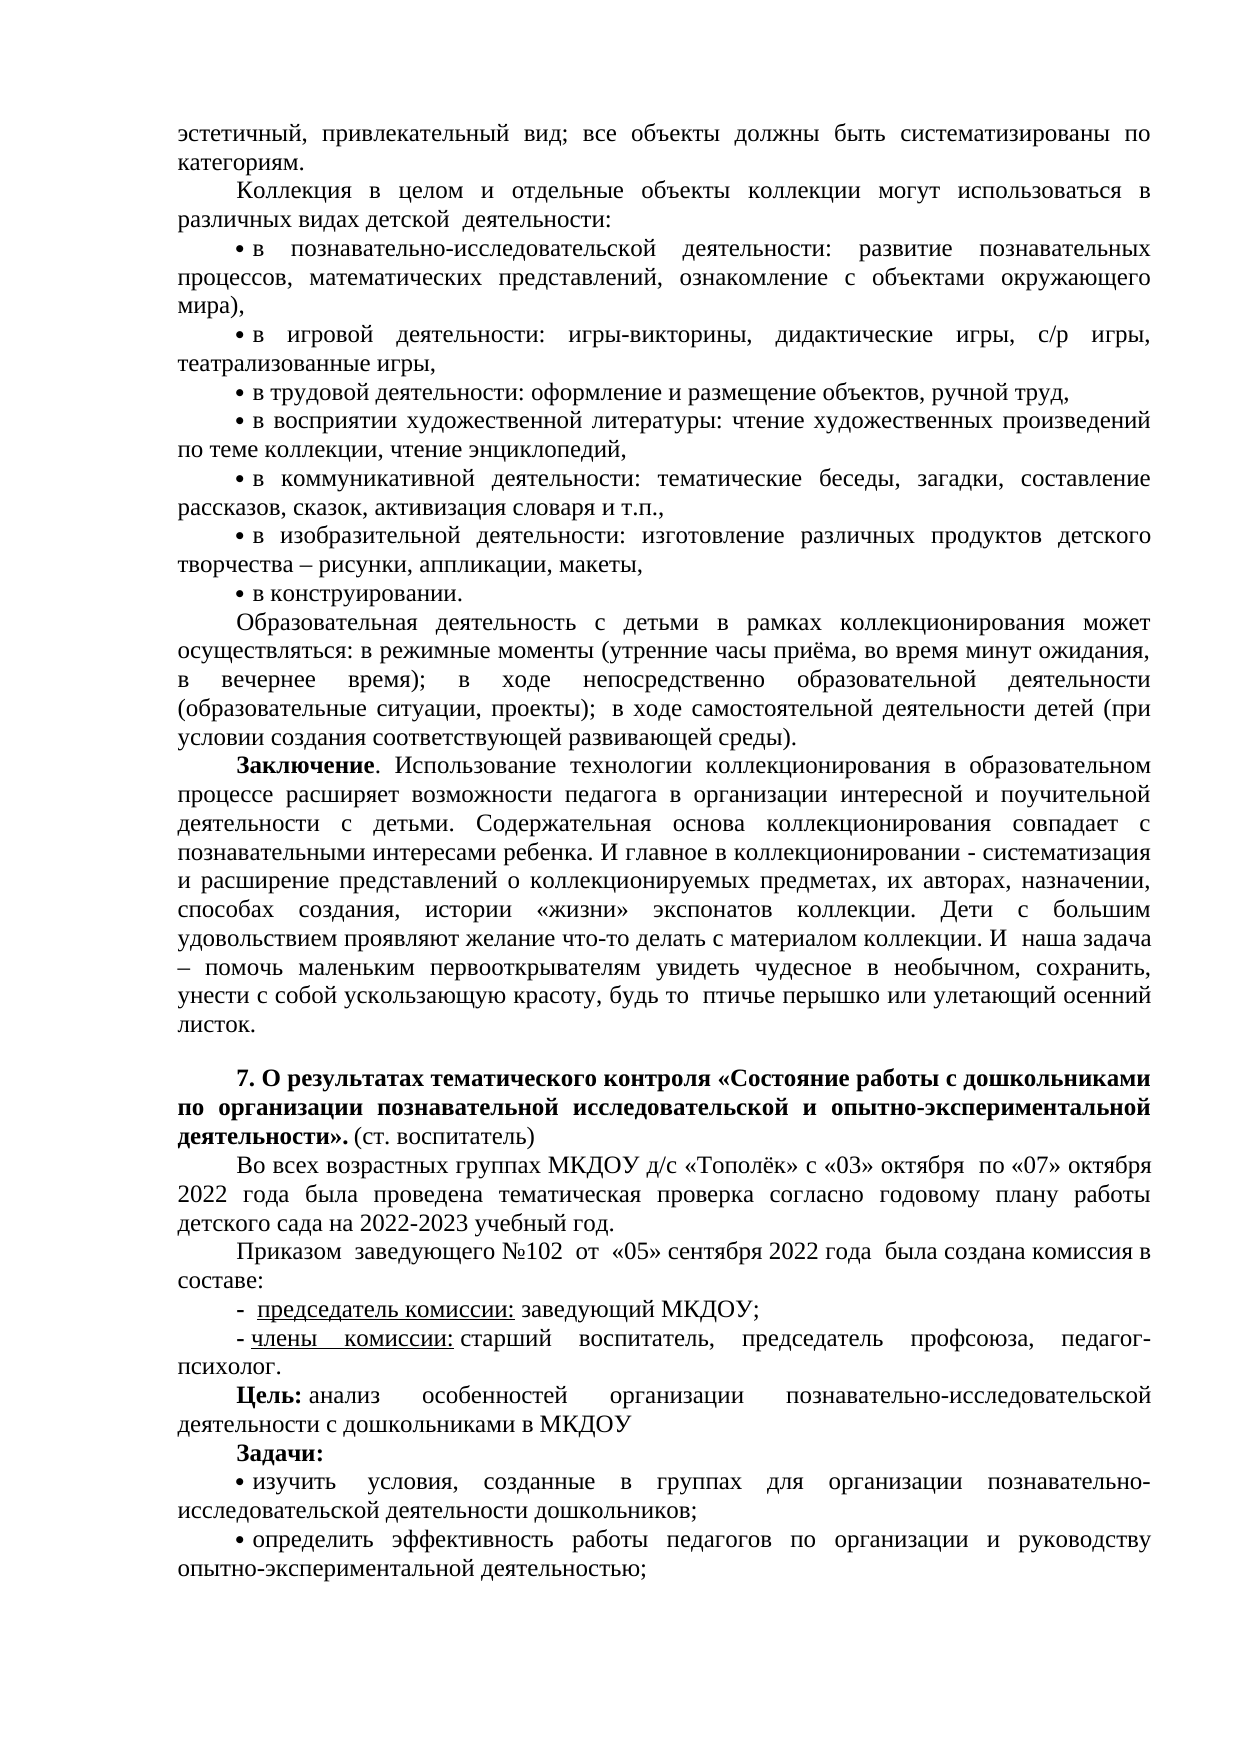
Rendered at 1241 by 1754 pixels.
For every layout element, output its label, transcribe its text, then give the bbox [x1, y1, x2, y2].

text Приказом заведующего №102 от «05» сентября 2022 года была создана комиссия в составе: [177, 1236, 1152, 1294]
list в восприятии художественной литературы: чтение художественных произведений по теме коллекции, чтение энциклопедий, [177, 406, 1152, 463]
list определить эффективность работы педагогов по организации и руководству опытно-экспериментальной деятельностью; [177, 1524, 1152, 1581]
text - члены комиссии: старший воспитатель, председатель профсоюза, педагог-психолог. [177, 1323, 1152, 1380]
text Образовательная деятельность с детьми в рамках коллекционирования может осуществляться: в режимные моменты (утренние часы приёма, во время минут ожидания, в вечернее время); в ходе непосредственно образовательной деятельности (образовательные ситуации, проекты); в ходе самостоятельной деятельности детей (при условии создания соответствующей развивающей среды). [177, 607, 1152, 751]
text Цель: анализ особенностей организации познавательно-исследовательской деятельности с дошкольниками в МКДОУ [177, 1380, 1152, 1438]
list в трудовой деятельности: оформление и размещение объектов, ручной труд, [177, 377, 1152, 406]
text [177, 118, 1152, 176]
list изучить условия, созданные в группах для организации познавательно-исследовательской деятельности дошкольников; [177, 1466, 1152, 1524]
list в конструировании. [177, 578, 1152, 607]
list в коммуникативной деятельности: тематические беседы, загадки, составление рассказов, сказок, активизация словаря и т.п., [177, 463, 1152, 521]
text Заключение. Использование технологии коллекционирования в образовательном процессе расширяет возможности педагога в организации интересной и поучительной деятельности с детьми. Содержательная основа коллекционирования совпадает с познавательными интересами ребенка. И главное в коллекционировании - систематизация и расширение представлений о коллекционируемых предметах, их авторах, назначении, способах создания, истории «жизни» экспонатов коллекции. Дети с большим удовольствием проявляют желание что-то делать с материалом коллекции. И наша задача – помочь маленьким первооткрывателям увидеть чудесное в необычном, сохранить, унести с собой ускользающую красоту, будь то птичье перышко или улетающий осенний листок. [177, 751, 1152, 1038]
list в изобразительной деятельности: изготовление различных продуктов детского творчества – рисунки, аппликации, макеты, [177, 521, 1152, 578]
text Во всех возрастных группах МКДОУ д/с «Тополёк» с «03» октября по «07» октября 2022 года была проведена тематическая проверка согласно годовому плану работы детского сада на 2022-2023 учебный год. [177, 1150, 1152, 1236]
list в познавательно-исследовательской деятельности: развитие познавательных процессов, математических представлений, ознакомление с объектами окружающего мира), [177, 233, 1152, 319]
text Коллекция в целом и отдельные объекты коллекции могут использоваться в различных видах детской деятельности: [177, 176, 1152, 233]
text Задачи: [177, 1438, 1152, 1466]
list в игровой деятельности: игры-викторины, дидактические игры, с/р игры, театрализованные игры, [177, 319, 1152, 377]
text - председатель комиссии: заведующий МКДОУ; [177, 1294, 1152, 1323]
text 7. О результатах тематического контроля «Состояние работы с дошкольниками по организации познавательной исследовательской и опытно-экспериментальной деятельности». (ст. воспитатель) [177, 1063, 1152, 1150]
